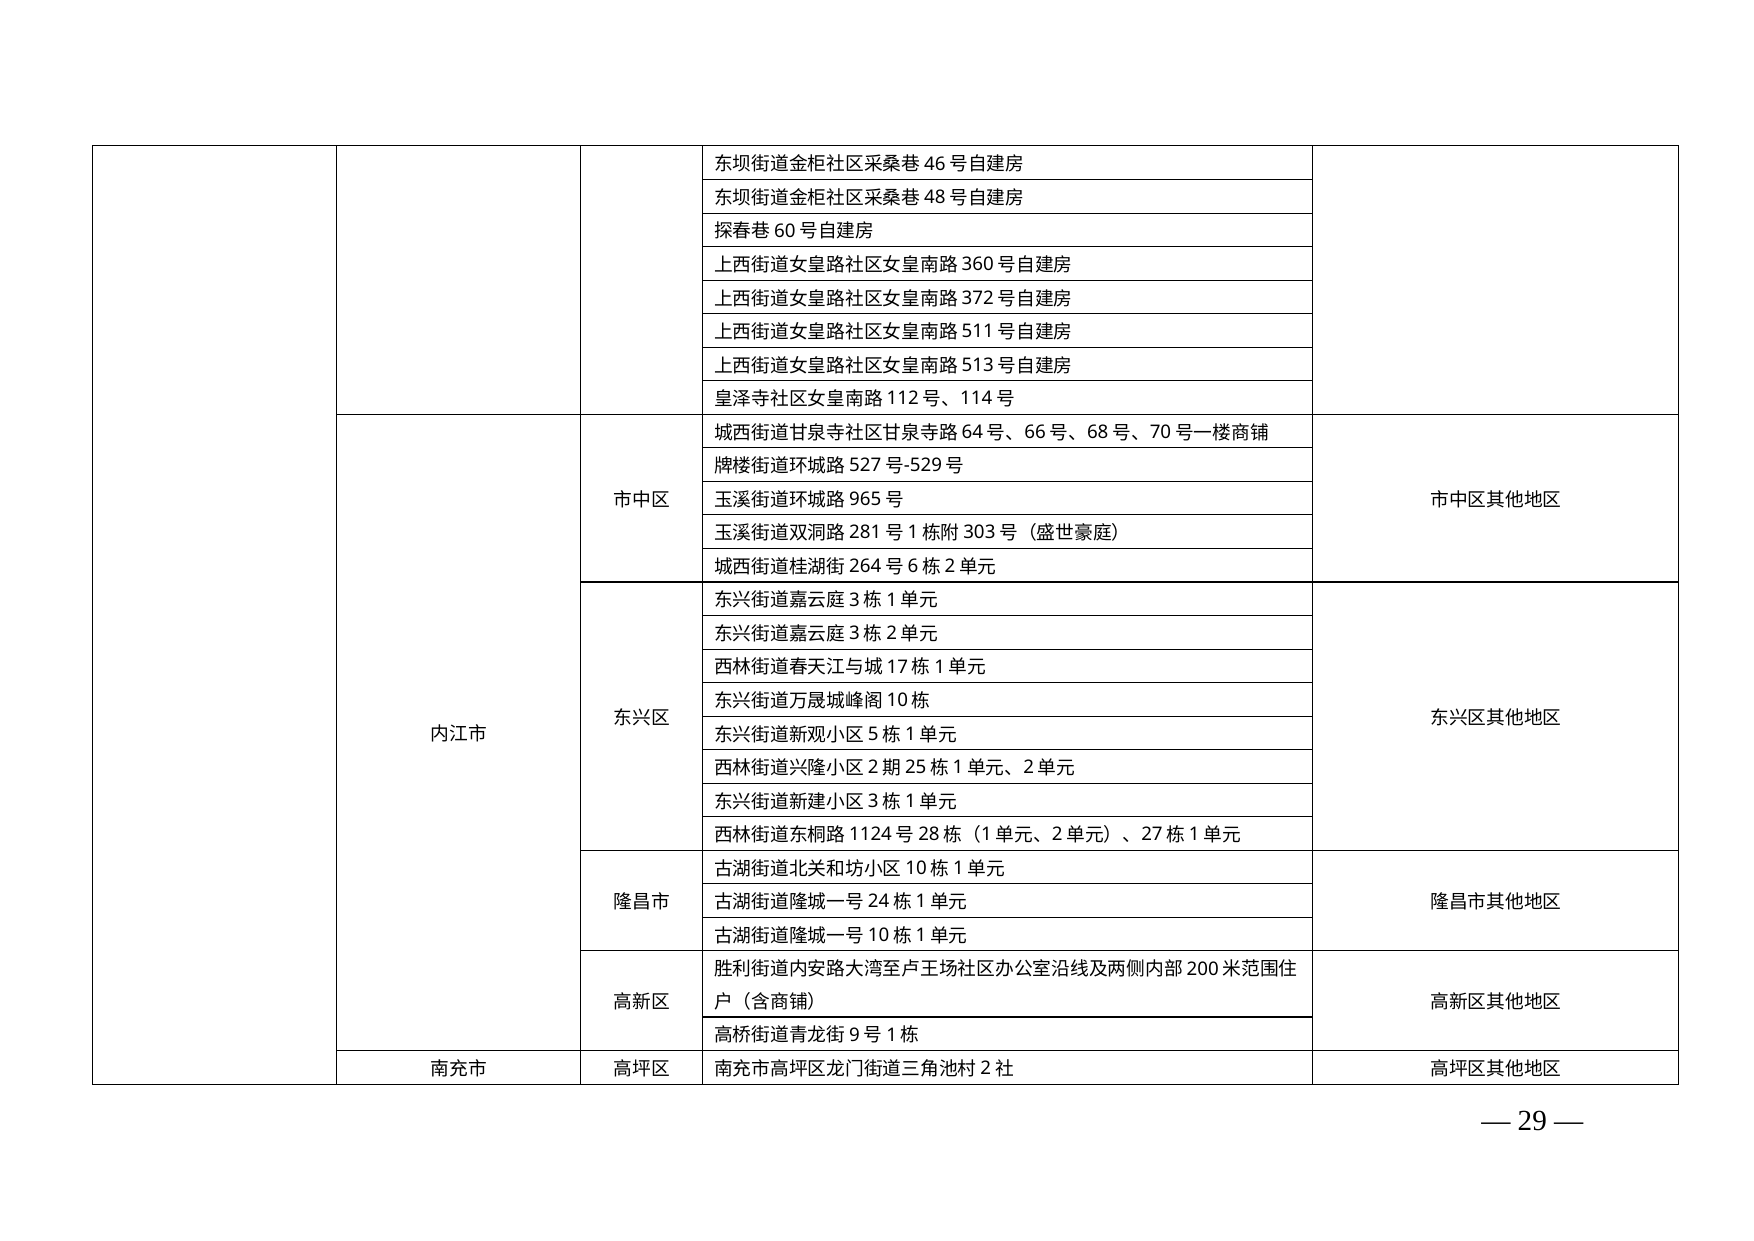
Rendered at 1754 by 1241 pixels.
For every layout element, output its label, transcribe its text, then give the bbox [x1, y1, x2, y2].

table_cell 古湖街道隆城一号24栋1单元 [703, 884, 1312, 917]
table_cell 胜利街道内安路大湾至卢王场社区办公室沿线及两侧内部200米范围住户（含商铺） [703, 951, 1312, 1016]
table_cell 上西街道女皇路社区女皇南路360号自建房 [703, 247, 1312, 279]
table_cell 玉溪街道双洞路281号1栋附303号（盛世豪庭） [703, 515, 1312, 548]
table_cell 东兴区 [581, 583, 702, 850]
table_cell 内江市 [337, 415, 580, 1050]
table_cell 西林街道春天江与城17栋1单元 [703, 650, 1312, 682]
table_cell 隆昌市其他地区 [1313, 851, 1678, 950]
table_cell 探春巷60号自建房 [703, 214, 1312, 246]
table_cell 南充市 [337, 1051, 580, 1083]
table_cell 西林街道东桐路1124号28栋（1单元、2单元）、27栋1单元 [703, 817, 1312, 850]
table_cell 古湖街道北关和坊小区10栋1单元 [703, 851, 1312, 883]
table_cell 东兴区其他地区 [1313, 583, 1678, 850]
table_cell 东兴街道嘉云庭3栋2单元 [703, 616, 1312, 648]
table_cell 东兴街道嘉云庭3栋1单元 [703, 583, 1312, 615]
table_cell 东兴街道新观小区5栋1单元 [703, 717, 1312, 749]
table_cell 南充市高坪区龙门街道三角池村2社 [703, 1051, 1312, 1083]
table_cell 高桥街道青龙街9号1栋 [703, 1018, 1312, 1050]
table_cell 高新区 [581, 951, 702, 1050]
table_cell 隆昌市 [581, 851, 702, 950]
table_cell 东坝街道金柜社区采桑巷46号自建房 [703, 146, 1312, 179]
table_cell 城西街道桂湖街264号6栋2单元 [703, 549, 1312, 581]
table_cell 市中区 [581, 415, 702, 581]
table_cell 高坪区其他地区 [1313, 1051, 1678, 1083]
table_cell 西林街道兴隆小区2期25栋1单元、2单元 [703, 750, 1312, 783]
table_cell 城西街道甘泉寺社区甘泉寺路64号、66号、68号、70号一楼商铺 [703, 415, 1312, 447]
table_cell 上西街道女皇路社区女皇南路513号自建房 [703, 348, 1312, 380]
table_cell 古湖街道隆城一号10栋1单元 [703, 918, 1312, 950]
table_cell 皇泽寺社区女皇南路112号、114号 [703, 381, 1312, 414]
table_cell 玉溪街道环城路965号 [703, 482, 1312, 514]
table_cell 上西街道女皇路社区女皇南路511号自建房 [703, 314, 1312, 347]
table_cell 牌楼街道环城路527号-529号 [703, 448, 1312, 481]
table_cell 东兴街道新建小区3栋1单元 [703, 784, 1312, 816]
table_cell 高坪区 [581, 1051, 702, 1083]
table_cell 市中区其他地区 [1313, 415, 1678, 581]
table_cell 上西街道女皇路社区女皇南路372号自建房 [703, 281, 1312, 313]
table_cell 东兴街道万晟城峰阁10栋 [703, 683, 1312, 716]
table_cell 东坝街道金柜社区采桑巷48号自建房 [703, 180, 1312, 212]
table_cell 高新区其他地区 [1313, 951, 1678, 1050]
